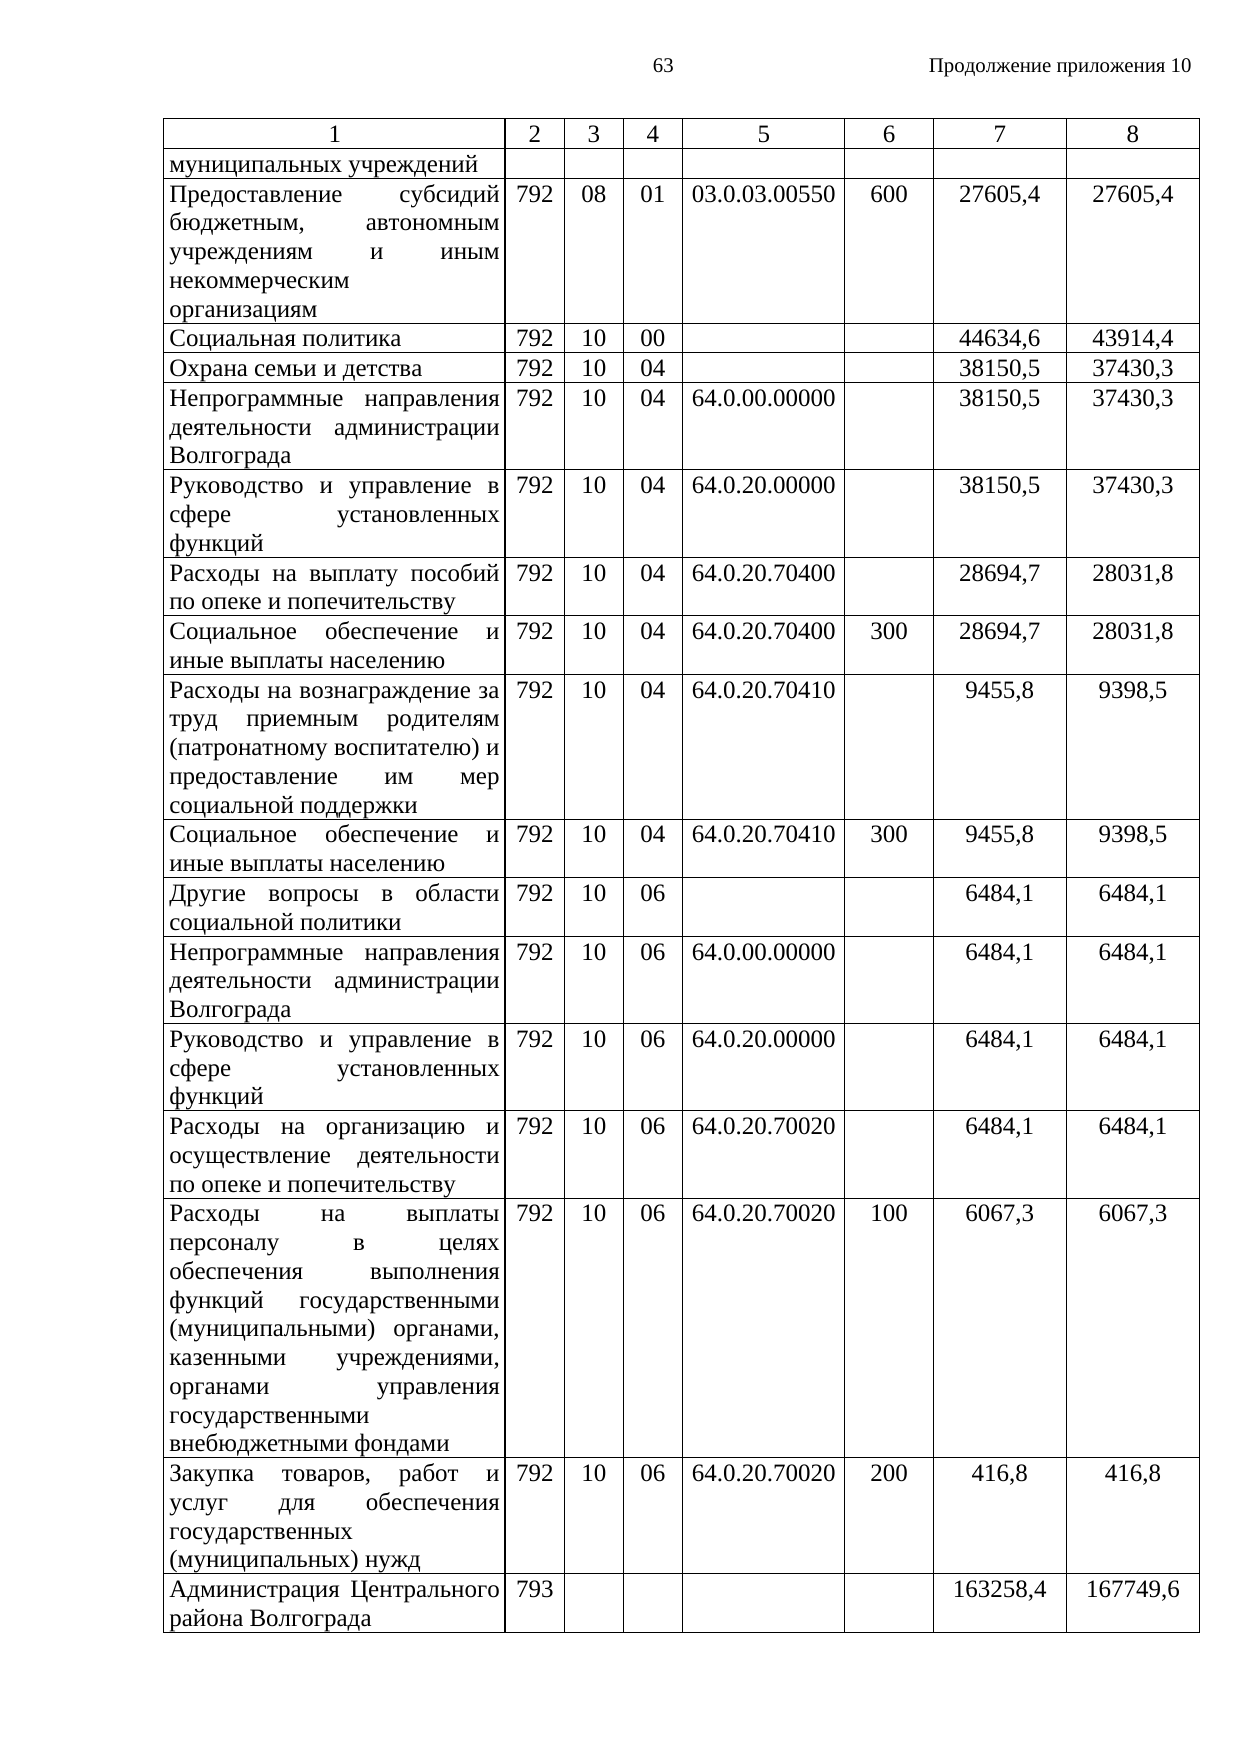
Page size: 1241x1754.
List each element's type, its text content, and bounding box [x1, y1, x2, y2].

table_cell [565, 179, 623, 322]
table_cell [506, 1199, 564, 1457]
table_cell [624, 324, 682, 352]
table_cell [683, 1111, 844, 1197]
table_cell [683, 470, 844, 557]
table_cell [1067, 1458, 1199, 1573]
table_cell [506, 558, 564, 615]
table_header 5 [683, 119, 844, 148]
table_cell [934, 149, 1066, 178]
table_header 8 [1067, 119, 1199, 148]
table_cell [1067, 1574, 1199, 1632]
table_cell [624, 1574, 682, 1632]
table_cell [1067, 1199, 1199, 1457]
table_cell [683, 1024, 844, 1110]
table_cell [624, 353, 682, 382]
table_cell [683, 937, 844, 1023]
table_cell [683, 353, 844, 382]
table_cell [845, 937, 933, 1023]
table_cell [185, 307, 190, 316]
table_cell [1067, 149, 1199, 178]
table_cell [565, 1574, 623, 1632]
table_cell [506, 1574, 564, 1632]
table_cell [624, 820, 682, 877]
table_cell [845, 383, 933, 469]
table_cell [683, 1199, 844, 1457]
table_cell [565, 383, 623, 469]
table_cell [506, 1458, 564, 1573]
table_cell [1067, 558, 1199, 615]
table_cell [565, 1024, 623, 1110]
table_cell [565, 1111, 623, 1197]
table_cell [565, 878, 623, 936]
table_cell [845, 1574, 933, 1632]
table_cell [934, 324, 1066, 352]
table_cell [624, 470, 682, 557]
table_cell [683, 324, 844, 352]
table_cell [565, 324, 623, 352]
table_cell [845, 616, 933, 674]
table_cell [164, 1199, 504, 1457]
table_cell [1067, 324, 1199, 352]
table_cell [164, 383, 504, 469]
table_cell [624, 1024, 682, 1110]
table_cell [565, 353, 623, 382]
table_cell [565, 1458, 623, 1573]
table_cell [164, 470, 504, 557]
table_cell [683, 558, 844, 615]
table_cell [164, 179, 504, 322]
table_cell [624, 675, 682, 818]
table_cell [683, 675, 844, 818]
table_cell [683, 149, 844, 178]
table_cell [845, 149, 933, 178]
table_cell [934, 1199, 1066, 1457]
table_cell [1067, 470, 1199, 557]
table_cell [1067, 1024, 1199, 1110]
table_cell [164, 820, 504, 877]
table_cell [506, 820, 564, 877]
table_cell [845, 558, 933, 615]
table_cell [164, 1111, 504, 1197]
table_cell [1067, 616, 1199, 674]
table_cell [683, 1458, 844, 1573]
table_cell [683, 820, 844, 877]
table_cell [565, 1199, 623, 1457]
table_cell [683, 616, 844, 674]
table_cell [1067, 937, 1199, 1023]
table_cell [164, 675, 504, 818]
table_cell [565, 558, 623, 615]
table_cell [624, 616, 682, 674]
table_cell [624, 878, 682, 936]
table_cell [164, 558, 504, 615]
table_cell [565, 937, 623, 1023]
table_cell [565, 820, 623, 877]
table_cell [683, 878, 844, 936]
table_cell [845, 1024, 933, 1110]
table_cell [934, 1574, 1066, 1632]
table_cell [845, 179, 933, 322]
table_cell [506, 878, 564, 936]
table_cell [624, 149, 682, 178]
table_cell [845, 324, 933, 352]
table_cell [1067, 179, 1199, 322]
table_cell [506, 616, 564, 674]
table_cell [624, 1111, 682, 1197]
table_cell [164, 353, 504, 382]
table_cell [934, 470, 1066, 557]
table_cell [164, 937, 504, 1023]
table_header 7 [934, 119, 1066, 148]
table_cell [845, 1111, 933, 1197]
table_header 2 [506, 119, 564, 148]
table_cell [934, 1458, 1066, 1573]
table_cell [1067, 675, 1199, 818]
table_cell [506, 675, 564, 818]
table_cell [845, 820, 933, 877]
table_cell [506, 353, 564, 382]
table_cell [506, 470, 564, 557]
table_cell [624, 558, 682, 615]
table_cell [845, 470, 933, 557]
table_header 3 [565, 119, 623, 148]
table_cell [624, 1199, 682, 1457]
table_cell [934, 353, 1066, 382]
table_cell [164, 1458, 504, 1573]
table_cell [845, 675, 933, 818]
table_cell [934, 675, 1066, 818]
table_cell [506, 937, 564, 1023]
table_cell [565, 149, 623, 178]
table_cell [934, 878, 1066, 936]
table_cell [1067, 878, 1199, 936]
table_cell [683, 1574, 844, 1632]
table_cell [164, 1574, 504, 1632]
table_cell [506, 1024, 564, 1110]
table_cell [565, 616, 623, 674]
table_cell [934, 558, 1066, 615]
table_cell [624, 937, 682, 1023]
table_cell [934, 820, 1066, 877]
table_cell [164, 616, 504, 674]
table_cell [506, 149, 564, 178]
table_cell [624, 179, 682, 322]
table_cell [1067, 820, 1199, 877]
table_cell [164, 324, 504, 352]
table_header 6 [845, 119, 933, 148]
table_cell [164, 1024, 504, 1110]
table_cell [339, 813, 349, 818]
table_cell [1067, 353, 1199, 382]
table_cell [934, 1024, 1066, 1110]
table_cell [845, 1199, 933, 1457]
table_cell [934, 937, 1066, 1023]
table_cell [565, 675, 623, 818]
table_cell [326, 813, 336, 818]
table_header 4 [624, 119, 682, 148]
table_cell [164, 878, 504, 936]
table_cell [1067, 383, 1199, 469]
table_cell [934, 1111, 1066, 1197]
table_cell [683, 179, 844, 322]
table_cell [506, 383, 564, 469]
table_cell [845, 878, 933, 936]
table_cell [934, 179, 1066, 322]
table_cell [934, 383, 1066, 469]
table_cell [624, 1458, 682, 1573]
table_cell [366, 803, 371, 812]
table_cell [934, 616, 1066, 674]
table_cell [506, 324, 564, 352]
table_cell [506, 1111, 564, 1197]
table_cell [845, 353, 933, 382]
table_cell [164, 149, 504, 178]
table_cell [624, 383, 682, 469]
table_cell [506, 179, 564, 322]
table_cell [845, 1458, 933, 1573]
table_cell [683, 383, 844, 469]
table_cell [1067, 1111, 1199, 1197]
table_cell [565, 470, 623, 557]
table_header 1 [164, 119, 504, 148]
